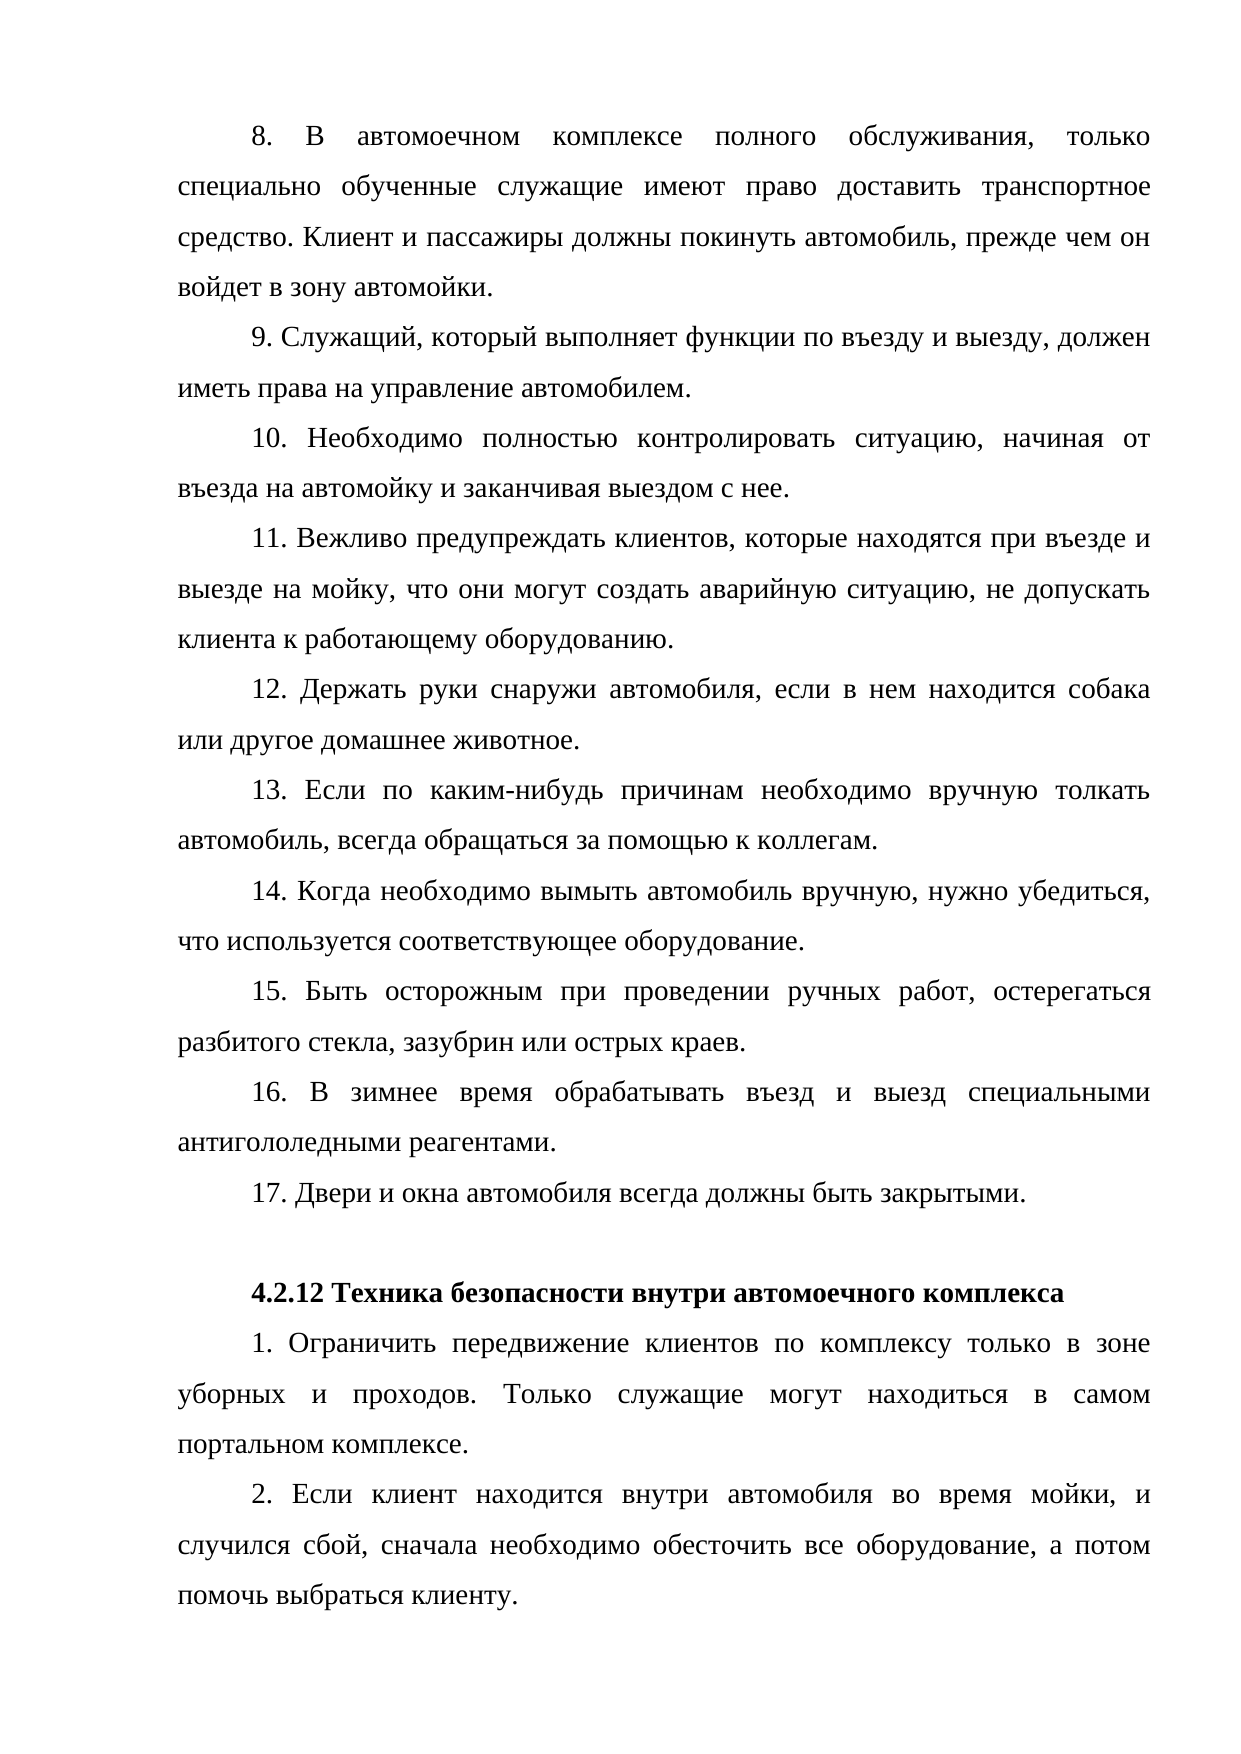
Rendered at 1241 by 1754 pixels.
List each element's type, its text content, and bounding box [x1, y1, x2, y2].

text 9. Служащий, который выполняет функции по въезду и выезду, должен иметь права на управление автомобилем. [177, 319, 1152, 403]
text 8. В автомоечном комплексе полного обслуживания, только специально обученные служащие имеют право доставить транспортное средство. Клиент и пассажиры должны покинуть автомобиль, прежде чем он войдет в зону автомойки. [177, 118, 1152, 303]
text 11. Вежливо предупреждать клиентов, которые находятся при въезде и выезде на мойку, что они могут создать аварийную ситуацию, не допускать клиента к работающему оборудованию. [177, 521, 1152, 655]
text 13. Если по каким-нибудь причинам необходимо вручную толкать автомобиль, всегда обращаться за помощью к коллегам. [177, 772, 1152, 856]
text 15. Быть осторожным при проведении ручных работ, остерегаться разбитого стекла, зазубрин или острых краев. [177, 973, 1152, 1057]
text 10. Необходимо полностью контролировать ситуацию, начиная от въезда на автомойку и заканчивая выездом с нее. [177, 420, 1152, 504]
text 16. В зимнее время обрабатывать въезд и выезд специальными антигололедными реагентами. [177, 1074, 1152, 1158]
text 1. Ограничить передвижение клиентов по комплексу только в зоне уборных и проходов. Только служащие могут находиться в самом портальном комплексе. [177, 1326, 1152, 1460]
text 17. Двери и окна автомобиля всегда должны быть закрытыми. [177, 1175, 1152, 1208]
text 14. Когда необходимо вымыть автомобиль вручную, нужно убедиться, что используется соответствующее оборудование. [177, 873, 1152, 957]
text 2. Если клиент находится внутри автомобиля во время мойки, и случился сбой, сначала необходимо обесточить все оборудование, а потом помочь выбраться клиенту. [177, 1477, 1152, 1611]
text 12. Держать руки снаружи автомобиля, если в нем находится собака или другое домашнее животное. [177, 672, 1152, 755]
subtitle 4.2.12 Техника безопасности внутри автомоечного комплекса [177, 1275, 1152, 1309]
